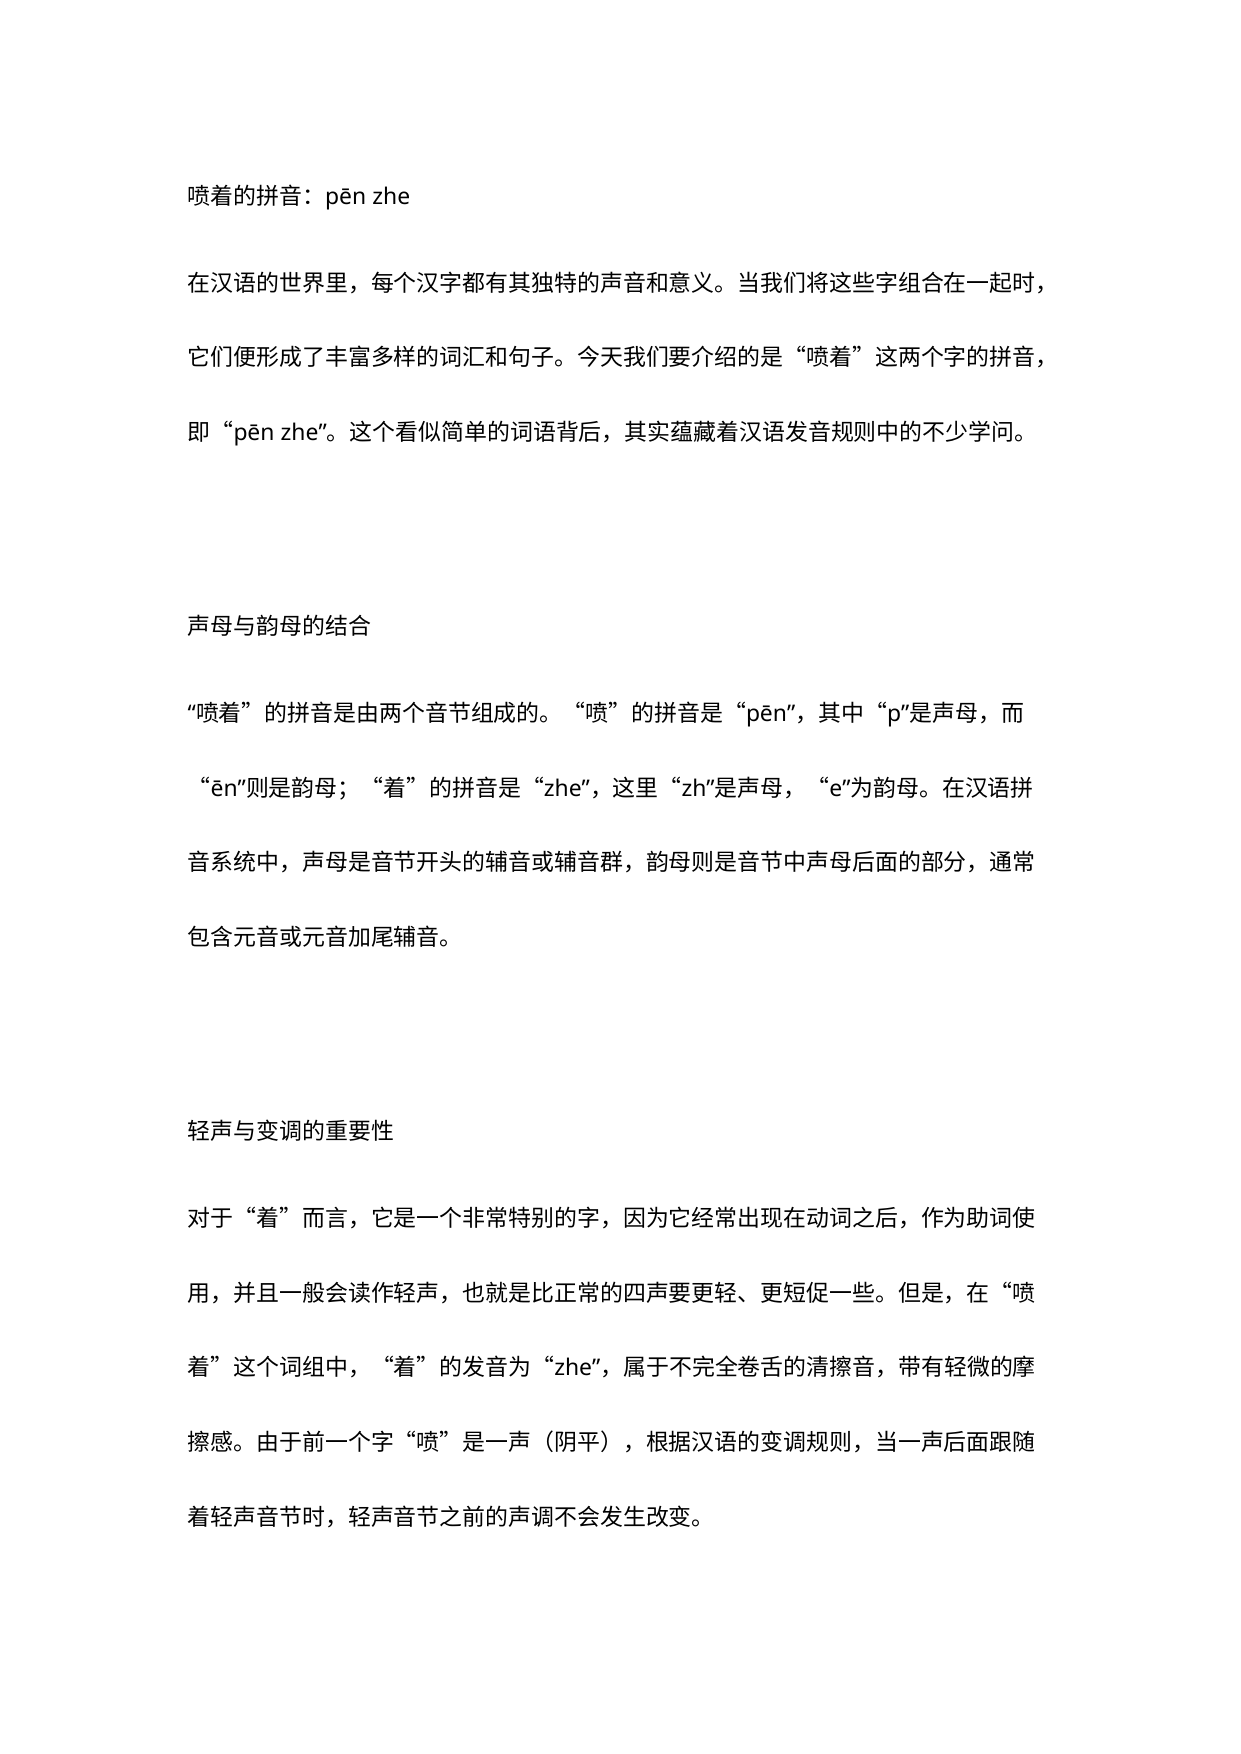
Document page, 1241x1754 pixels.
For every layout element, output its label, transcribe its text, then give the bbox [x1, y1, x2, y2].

text 轻声与变调的重要性 [187, 1097, 1053, 1162]
text “喷着”的拼音是由两个音节组成的。“喷”的拼音是“pēn”，其中“p”是声母，而“ēn”则是韵母；“着”的拼音是“zhe”，这里“zh”是声母，“e”为韵母。在汉语拼音系统中，声母是音节开头的辅音或辅音群，韵母则是音节中声母后面的部分，通常包含元音或元音加尾辅音。 [187, 679, 1053, 968]
text 喷着的拼音：pēn zhe [187, 162, 1053, 227]
text 在汉语的世界里，每个汉字都有其独特的声音和意义。当我们将这些字组合在一起时，它们便形成了丰富多样的词汇和句子。今天我们要介绍的是“喷着”这两个字的拼音，即“pēn zhe”。这个看似简单的词语背后，其实蕴藏着汉语发音规则中的不少学问。 [187, 249, 1053, 463]
text 对于“着”而言，它是一个非常特别的字，因为它经常出现在动词之后，作为助词使用，并且一般会读作轻声，也就是比正常的四声要更轻、更短促一些。但是，在“喷着”这个词组中，“着”的发音为“zhe”，属于不完全卷舌的清擦音，带有轻微的摩擦感。由于前一个字“喷”是一声（阴平），根据汉语的变调规则，当一声后面跟随着轻声音节时，轻声音节之前的声调不会发生改变。 [187, 1184, 1053, 1548]
text 声母与韵母的结合 [187, 592, 1053, 657]
